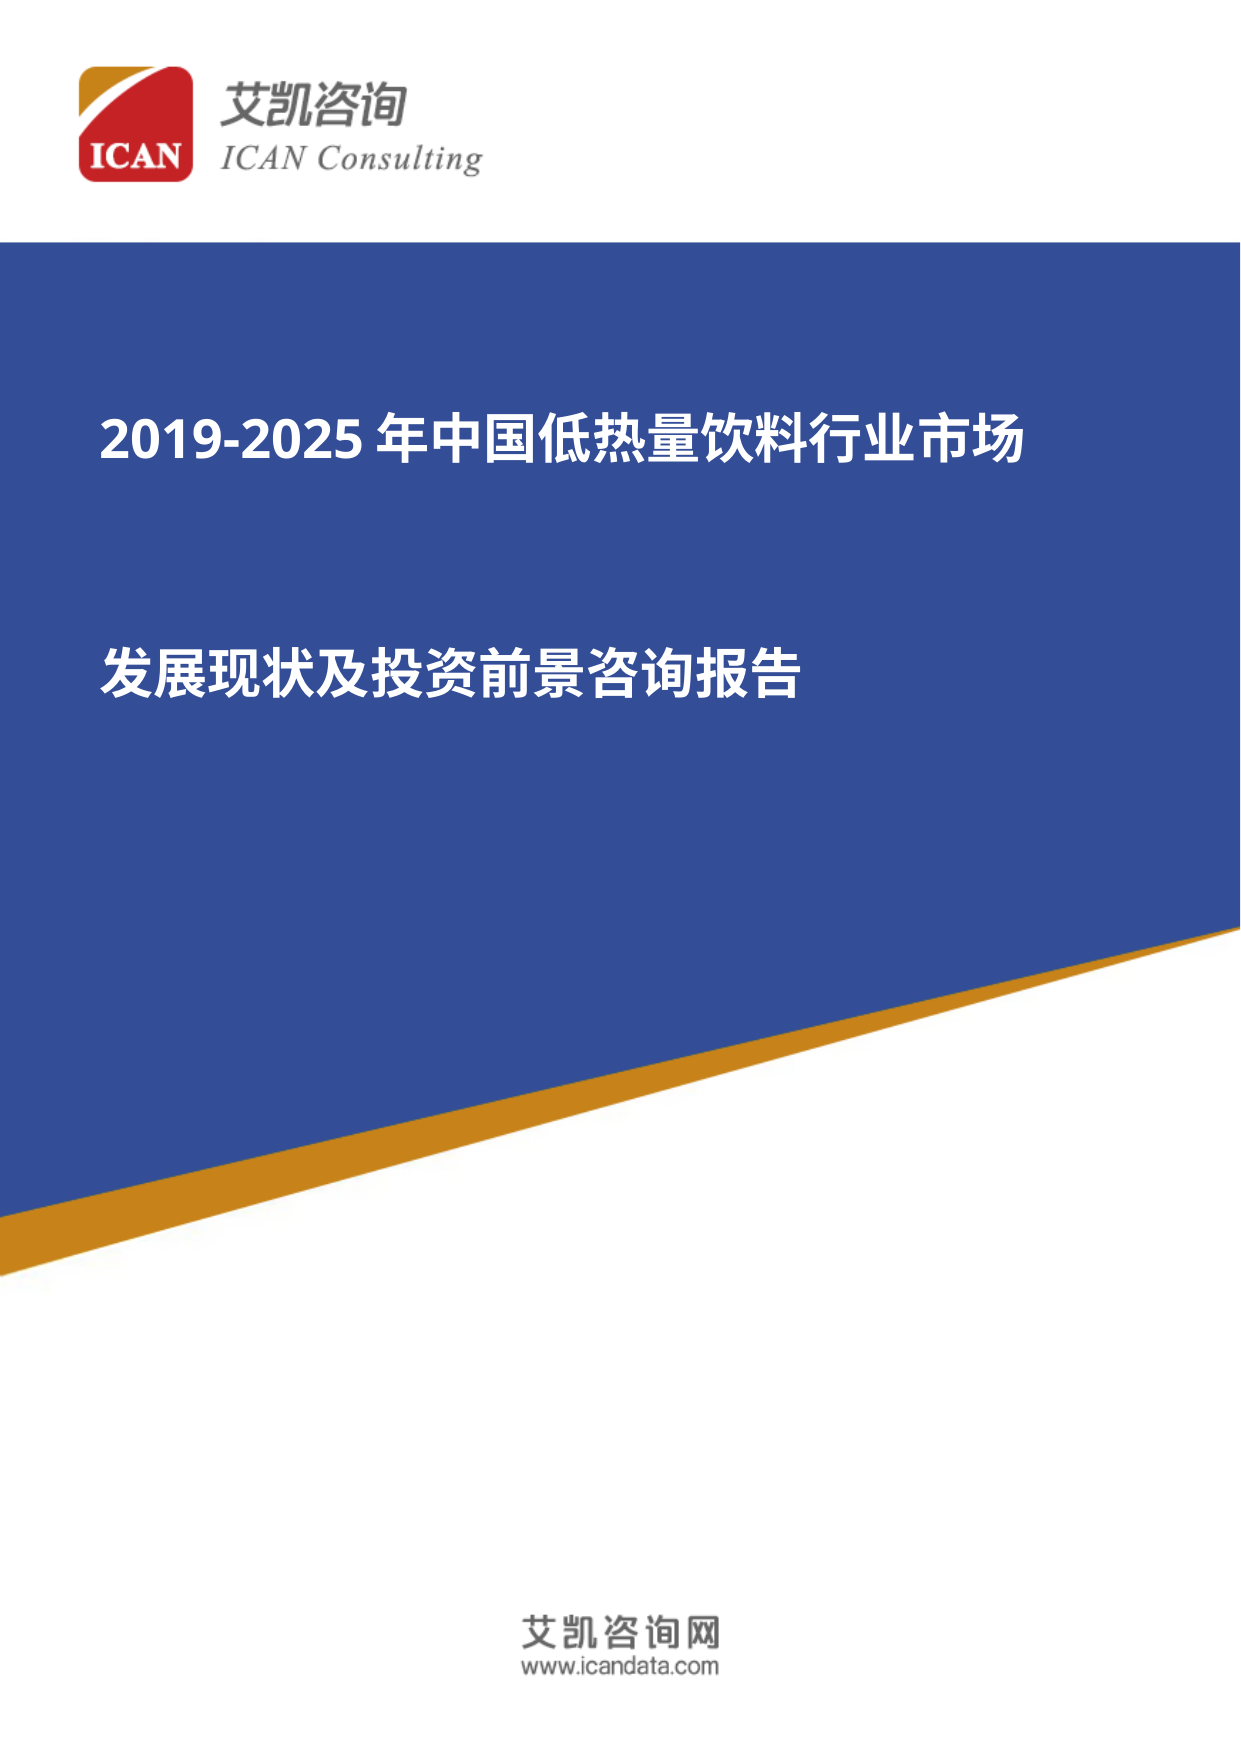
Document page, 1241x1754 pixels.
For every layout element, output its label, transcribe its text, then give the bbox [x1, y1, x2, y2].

picture [0, 5, 1241, 1754]
subtitle 2019-2025年中国低热量饮料行业市场发展现状及投资前景咨询报告 [99, 386, 1053, 718]
